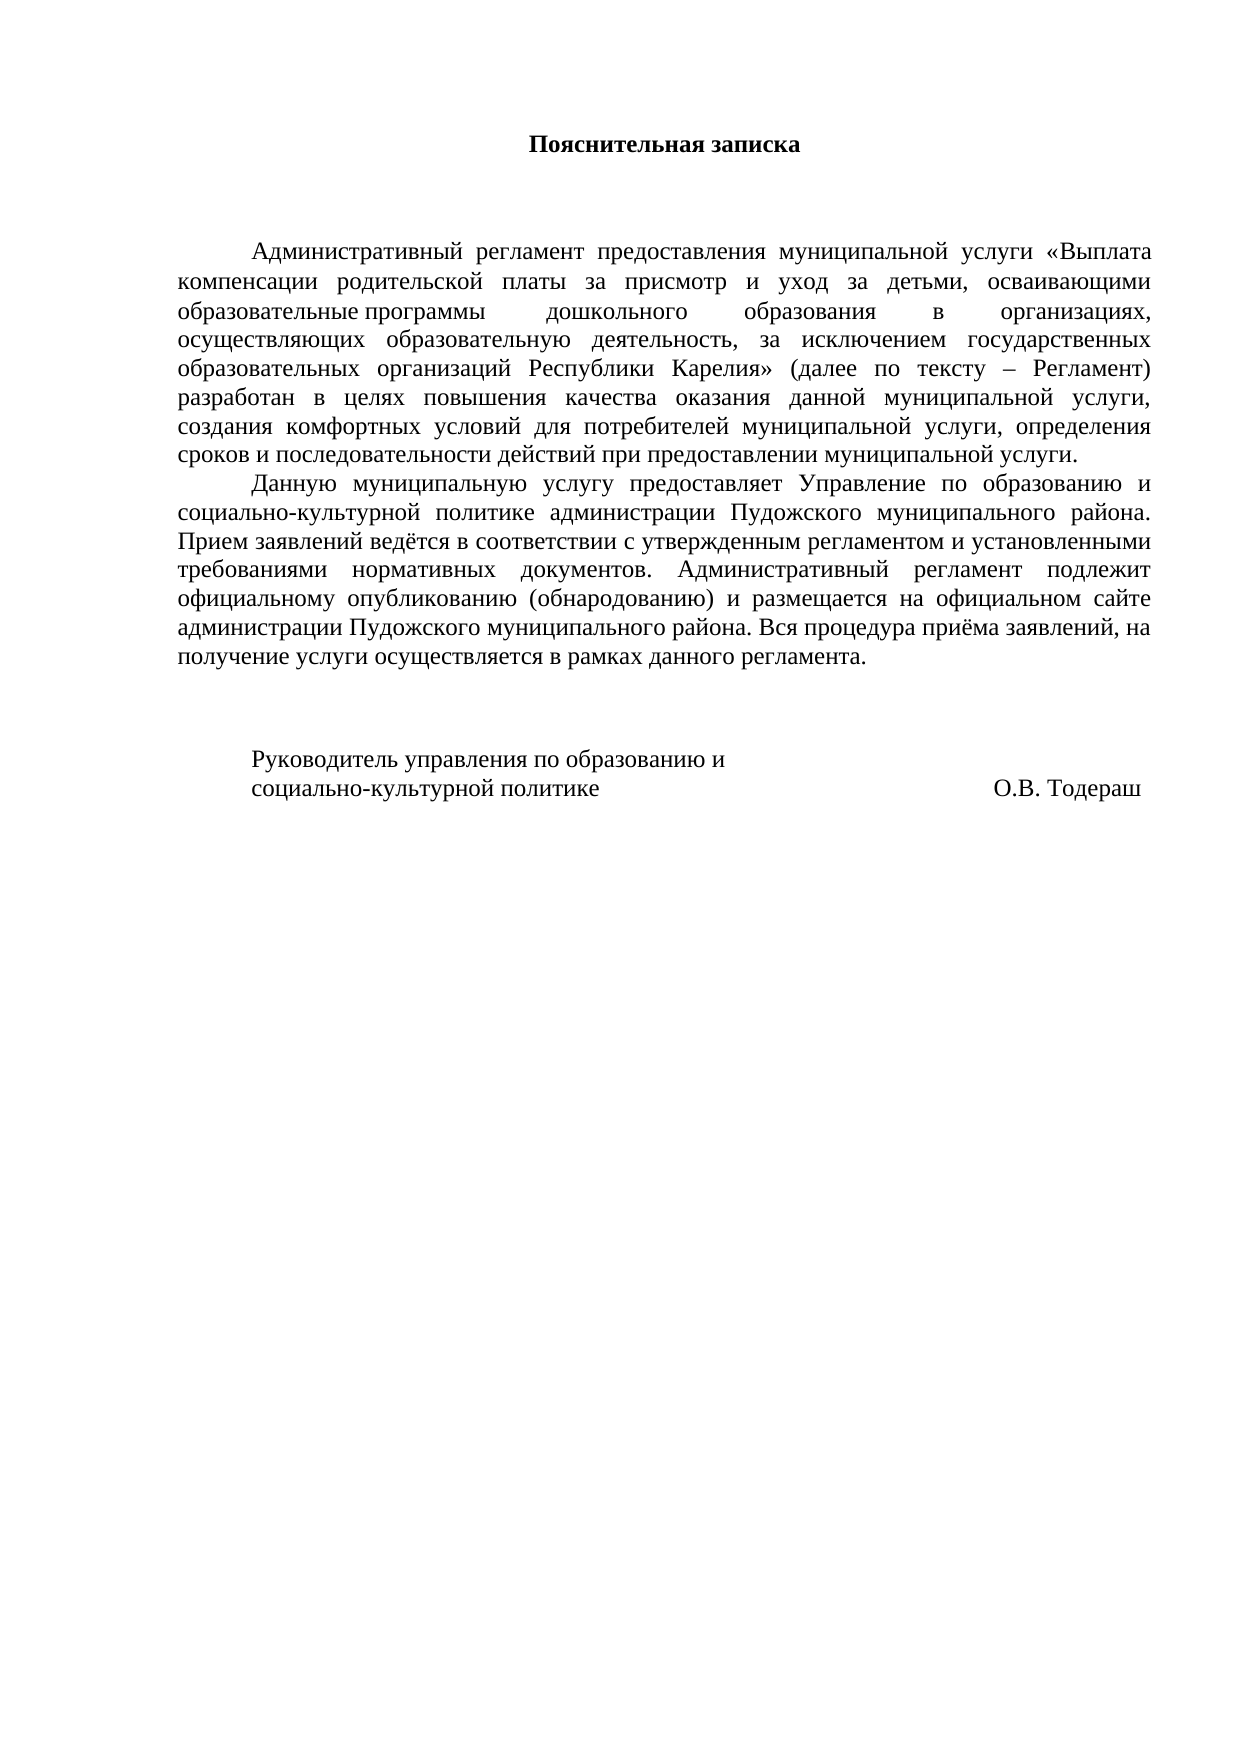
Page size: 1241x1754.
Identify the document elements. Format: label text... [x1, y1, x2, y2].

text Руководитель управления по образованию и социально-культурной политике О.В. Тодераш [177, 744, 1152, 802]
text Административный регламент предоставления муниципальной услуги «Выплата компенсации родительской платы за присмотр и уход за детьми, осваивающими образовательные программы дошкольного образования в организациях, осуществляющих образовательную деятельность, за исключением государственных образовательных организаций Республики Карелия» (далее по тексту – Регламент) разработан в целях повышения качества оказания данной муниципальной услуги, создания комфортных условий для потребителей муниципальной услуги, определения сроков и последовательности действий при предоставлении муниципальной услуги. Данную муниципальную услугу предоставляет Управление по образованию и социально-культурной политике администрации Пудожского муниципального района. Прием заявлений ведётся в соответствии с утвержденным регламентом и установленными требованиями нормативных документов. Административный регламент подлежит официальному опубликованию (обнародованию) и размещается на официальном сайте администрации Пудожского муниципального района. Вся процедура приёма заявлений, на получение услуги осуществляется в рамках данного регламента. [177, 236, 1152, 669]
text Пояснительная записка [177, 129, 1152, 157]
